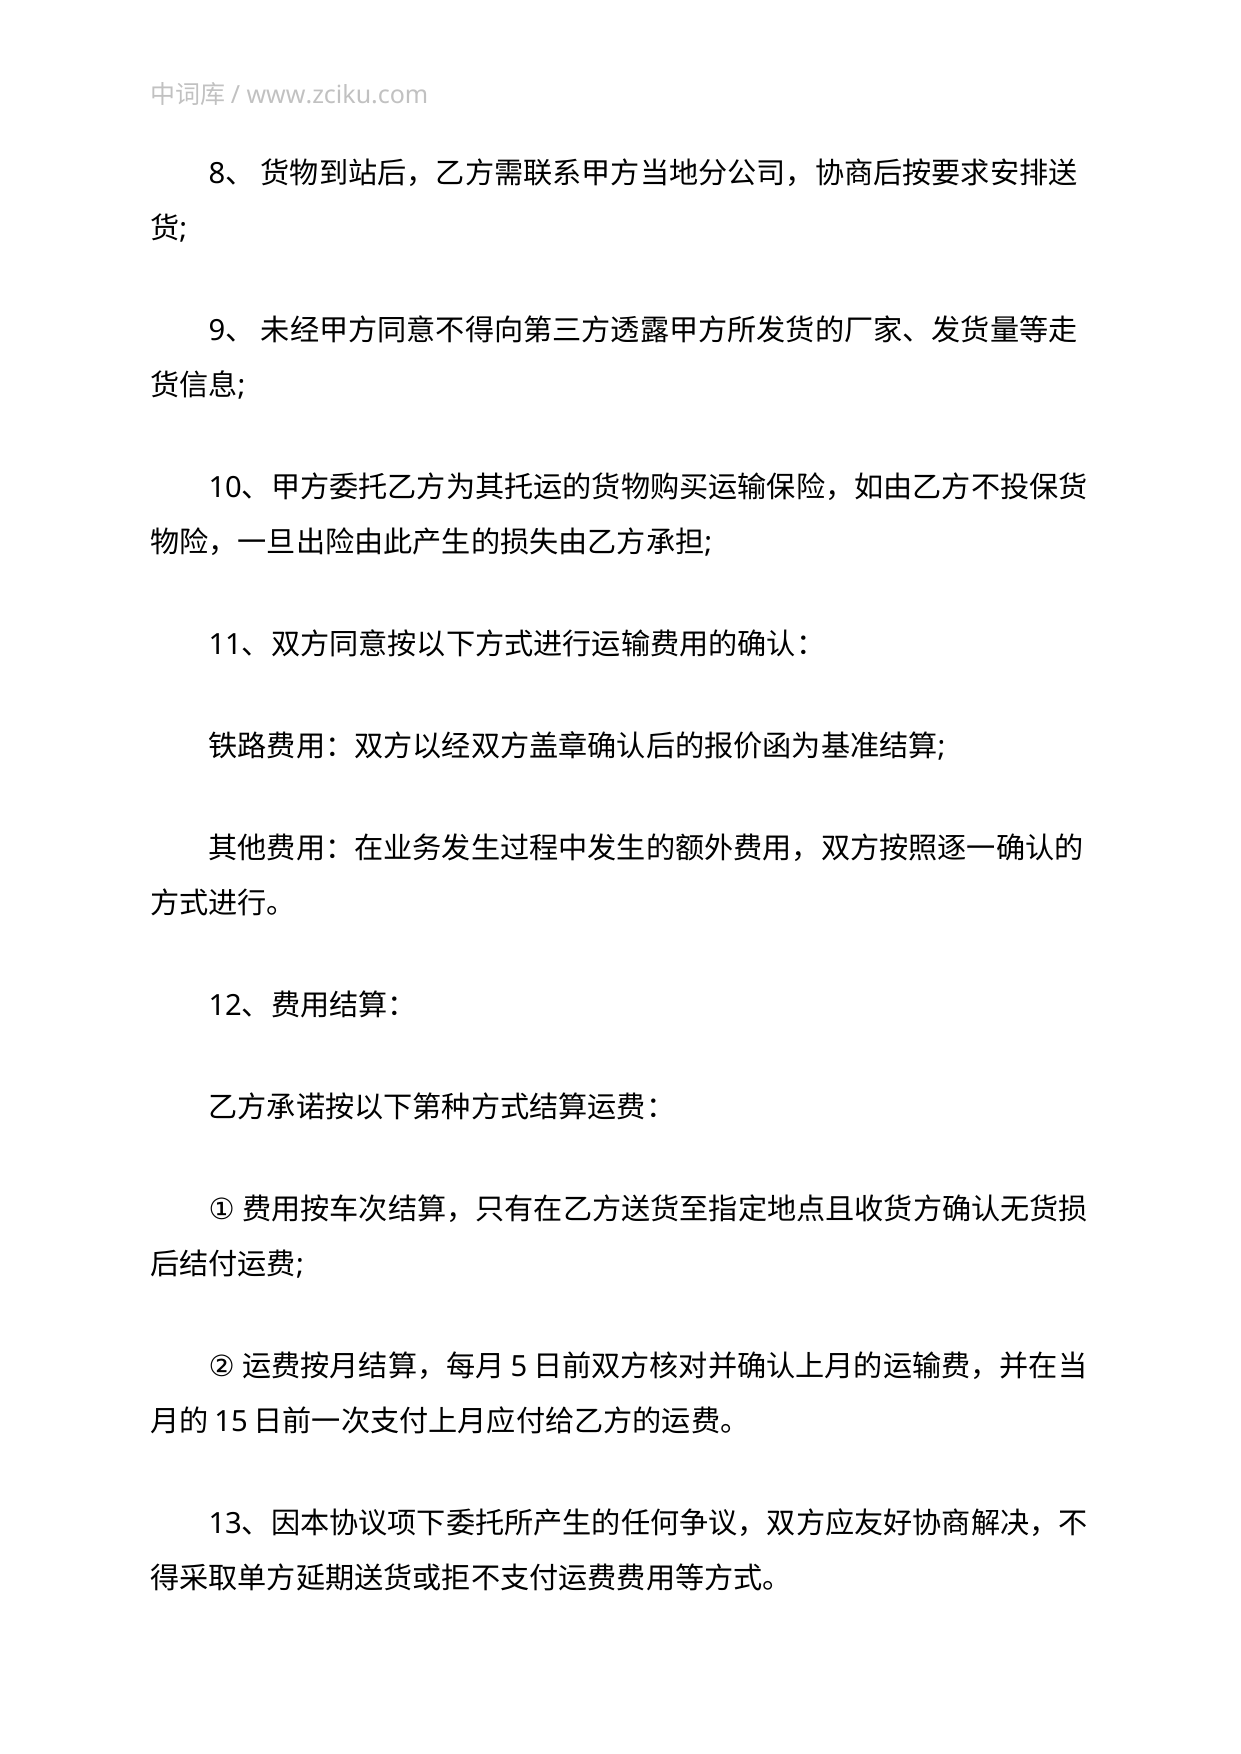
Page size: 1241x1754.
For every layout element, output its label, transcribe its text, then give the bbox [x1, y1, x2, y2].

text 10、甲方委托乙方为其托运的货物购买运输保险，如由乙方不投保货物险，一旦出险由此产生的损失由乙方承担; [150, 464, 1090, 561]
text ② 运费按月结算，每月5日前双方核对并确认上月的运输费，并在当月的15日前一次支付上月应付给乙方的运费。 [150, 1342, 1090, 1440]
text 13、因本协议项下委托所产生的任何争议，双方应友好协商解决，不得采取单方延期送货或拒不支付运费费用等方式。 [150, 1499, 1090, 1597]
text 12、费用结算： [150, 982, 1090, 1024]
text 其他费用：在业务发生过程中发生的额外费用，双方按照逐一确认的方式进行。 [150, 825, 1090, 922]
text 11、双方同意按以下方式进行运输费用的确认： [150, 621, 1090, 663]
text 铁路费用：双方以经双方盖章确认后的报价函为基准结算; [150, 723, 1090, 765]
text 9、 未经甲方同意不得向第三方透露甲方所发货的厂家、发货量等走货信息; [150, 307, 1090, 404]
text 乙方承诺按以下第种方式结算运费： [150, 1083, 1090, 1126]
text ① 费用按车次结算，只有在乙方送货至指定地点且收货方确认无货损后结付运费; [150, 1185, 1090, 1283]
text 8、 货物到站后，乙方需联系甲方当地分公司，协商后按要求安排送货; [150, 150, 1090, 247]
